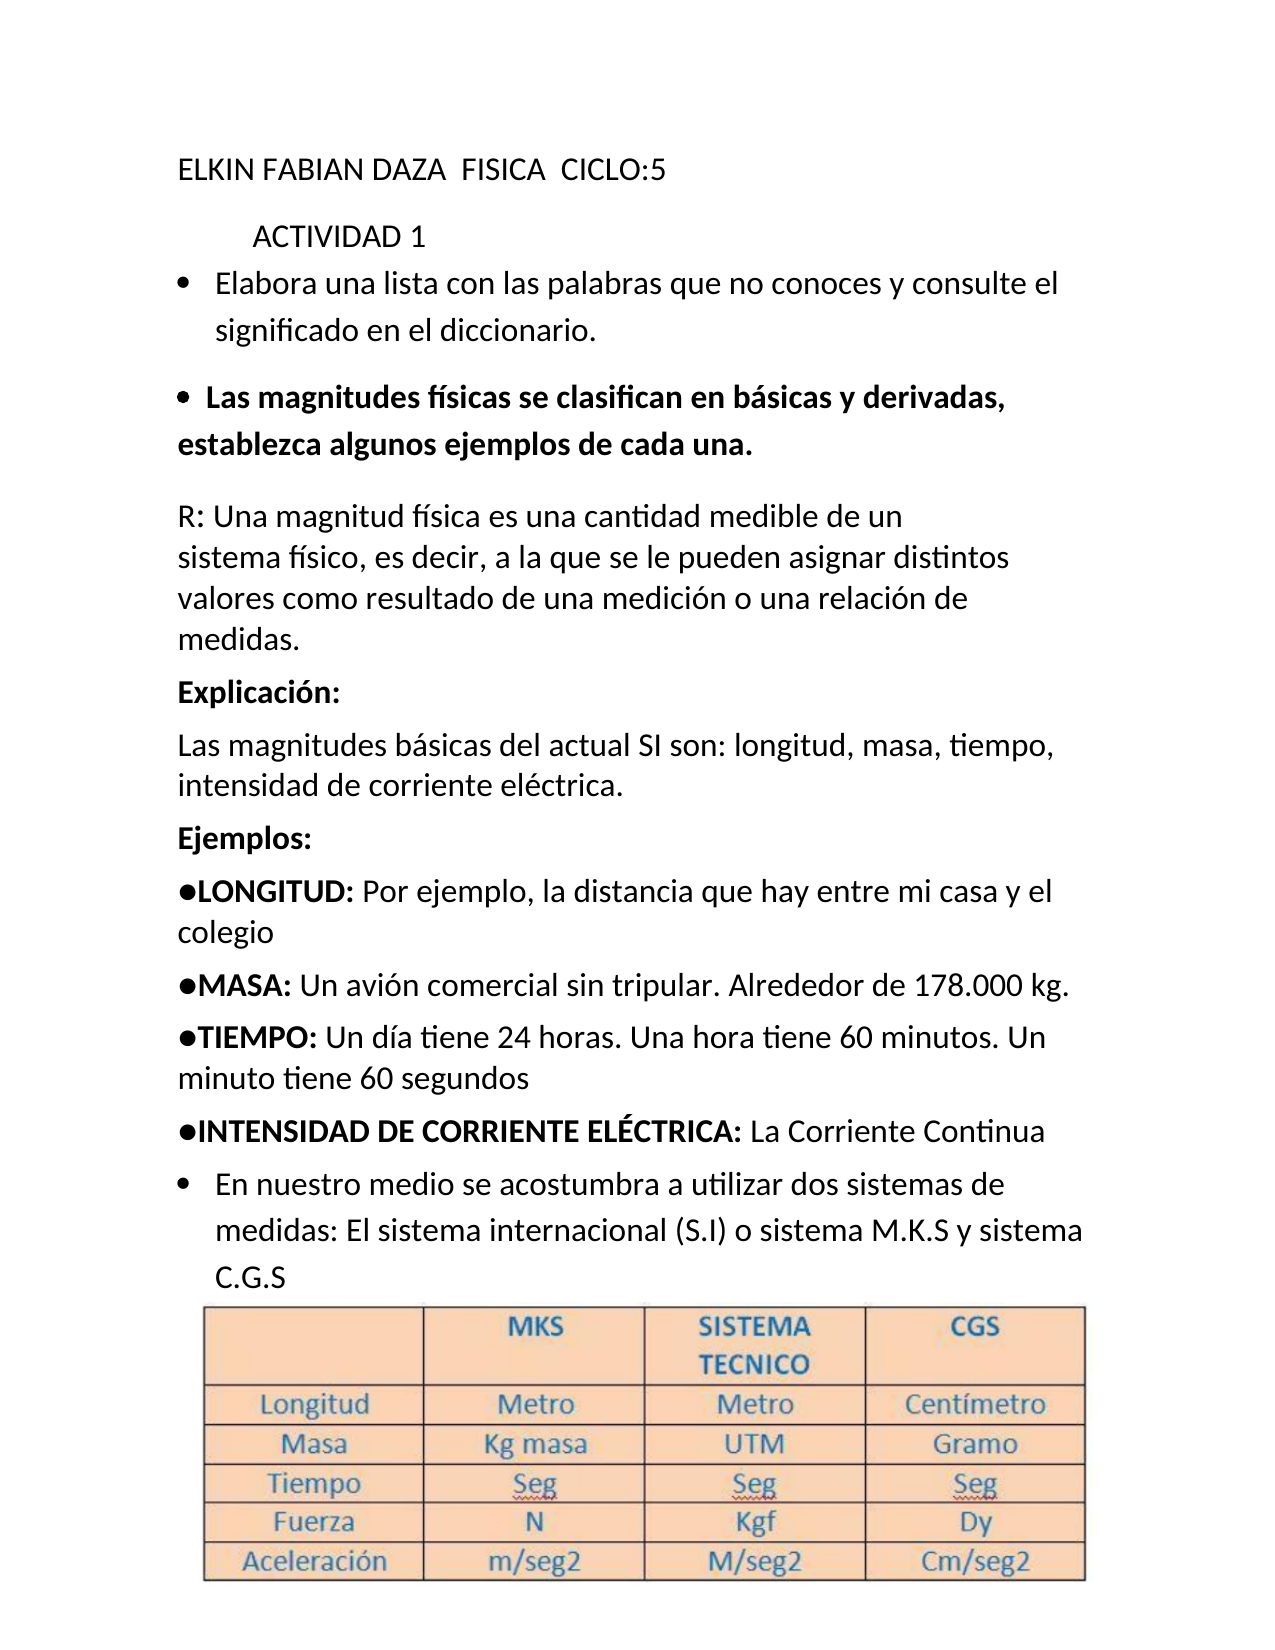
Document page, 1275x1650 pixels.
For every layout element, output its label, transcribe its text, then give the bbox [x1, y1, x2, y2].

text ●INTENSIDAD DE CORRIENTE ELÉCTRICA: La Corriente Continua [177, 1110, 1098, 1151]
list Elabora una lista con las palabras que no conoces y consulte el significado en el diccionario. [177, 262, 1098, 349]
picture [183, 1302, 1094, 1587]
text ●LONGITUD: Por ejemplo, la distancia que hay entre mi casa y el colegio [177, 870, 1098, 951]
list ACTIVIDAD 1 [252, 215, 1098, 256]
text R: Una magnitud física es una cantidad medible de un sistema físico, es decir, a la que se le pueden asignar distintos valores como resultado de una medición o una relación de medidas. [177, 491, 1098, 659]
text Las magnitudes físicas se clasifican en básicas y derivadas, establezca algunos ejemplos de cada una. [177, 376, 1098, 464]
text ELKIN FABIAN DAZA FISICA CICLO:5 [177, 148, 1098, 188]
text Ejemplos: [177, 817, 1098, 858]
list En nuestro medio se acostumbra a utilizar dos sistemas de medidas: El sistema internacional (S.I) o sistema M.K.S y sistema C.G.S [177, 1163, 1098, 1297]
text Las magnitudes básicas del actual SI son: longitud, masa, tiempo, intensidad de corriente eléctrica. [177, 724, 1098, 805]
text ●MASA: Un avión comercial sin tripular. Alrededor de 178.000 kg. [177, 963, 1098, 1004]
text ●TIEMPO: Un día tiene 24 horas. Una hora tiene 60 minutos. Un minuto tiene 60 segundos [177, 1016, 1098, 1098]
text Explicación: [177, 671, 1098, 712]
